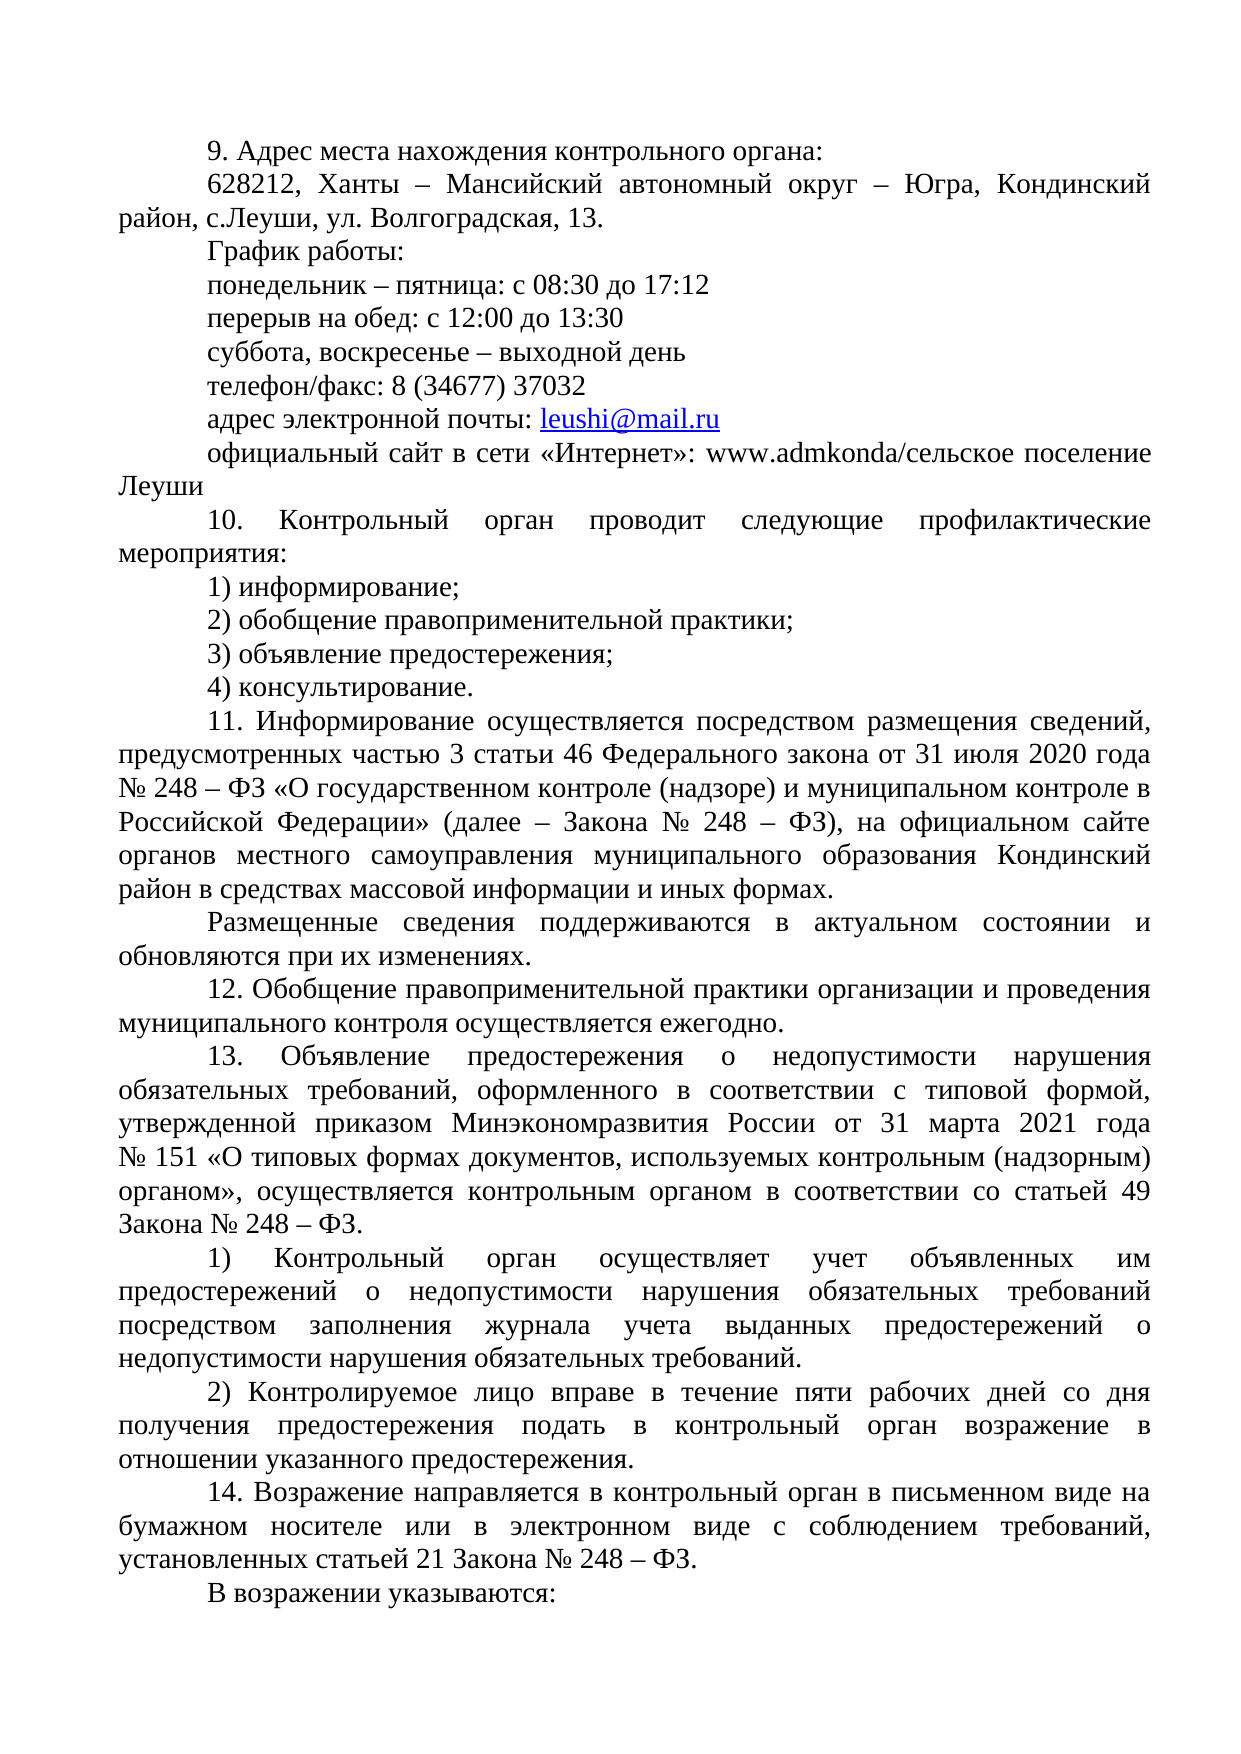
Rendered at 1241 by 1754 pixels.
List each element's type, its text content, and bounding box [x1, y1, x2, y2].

text 1) Контрольный орган осуществляет учет объявленных им предостережений о недопустимости нарушения обязательных требований посредством заполнения журнала учета выданных предостережений о недопустимости нарушения обязательных требований. [118, 1240, 1152, 1374]
text 10. Контрольный орган проводит следующие профилактические мероприятия: [118, 502, 1152, 569]
text 11. Информирование осуществляется посредством размещения сведений, предусмотренных частью 3 статьи 46 Федерального закона от 31 июля 2020 года № 248 – ФЗ «О государственном контроле (надзоре) и муниципальном контроле в Российской Федерации» (далее – Закона № 248 – ФЗ), на официальном сайте органов местного самоуправления муниципального образования Кондинский район в средствах массовой информации и иных формах. [118, 703, 1152, 904]
text суббота, воскресенье – выходной день [118, 334, 1152, 368]
text 1) информирование; [118, 569, 1152, 602]
text График работы: [118, 233, 1152, 267]
text телефон/факс: 8 (34677) 37032 [118, 368, 1152, 401]
text 14. Возражение направляется в контрольный орган в письменном виде на бумажном носителе или в электронном виде с соблюдением требований, установленных статьей 21 Закона № 248 – ФЗ. [118, 1474, 1152, 1575]
text 4) консультирование. [118, 669, 1152, 703]
text Размещенные сведения поддерживаются в актуальном состоянии и обновляются при их изменениях. [118, 904, 1152, 971]
text адрес электронной почты: leushi@mail.ru [118, 401, 1152, 435]
text 3) объявление предостережения; [118, 636, 1152, 669]
text перерыв на обед: с 12:00 до 13:30 [118, 301, 1152, 334]
text официальный сайт в сети «Интернет»: www.admkonda/сельское поселение Леуши [118, 435, 1152, 502]
text 9. Адрес места нахождения контрольного органа: [118, 133, 1152, 166]
text 12. Обобщение правоприменительной практики организации и проведения муниципального контроля осуществляется ежегодно. [118, 971, 1152, 1038]
text 2) обобщение правоприменительной практики; [118, 602, 1152, 636]
text 628212, Ханты – Мансийский автономный округ – Югра, Кондинский район, с.Леуши, ул. Волгоградская, 13. [118, 166, 1152, 233]
text понедельник – пятница: с 08:30 до 17:12 [118, 267, 1152, 301]
text В возражении указываются: [118, 1575, 1152, 1609]
text 2) Контролируемое лицо вправе в течение пяти рабочих дней со дня получения предостережения подать в контрольный орган возражение в отношении указанного предостережения. [118, 1374, 1152, 1474]
text 13. Объявление предостережения о недопустимости нарушения обязательных требований, оформленного в соответствии с типовой формой, утвержденной приказом Минэкономразвития России от 31 марта 2021 года № 151 «О типовых формах документов, используемых контрольным (надзорным) органом», осуществляется контрольным органом в соответствии со статьей 49 Закона № 248 – ФЗ. [118, 1038, 1152, 1240]
